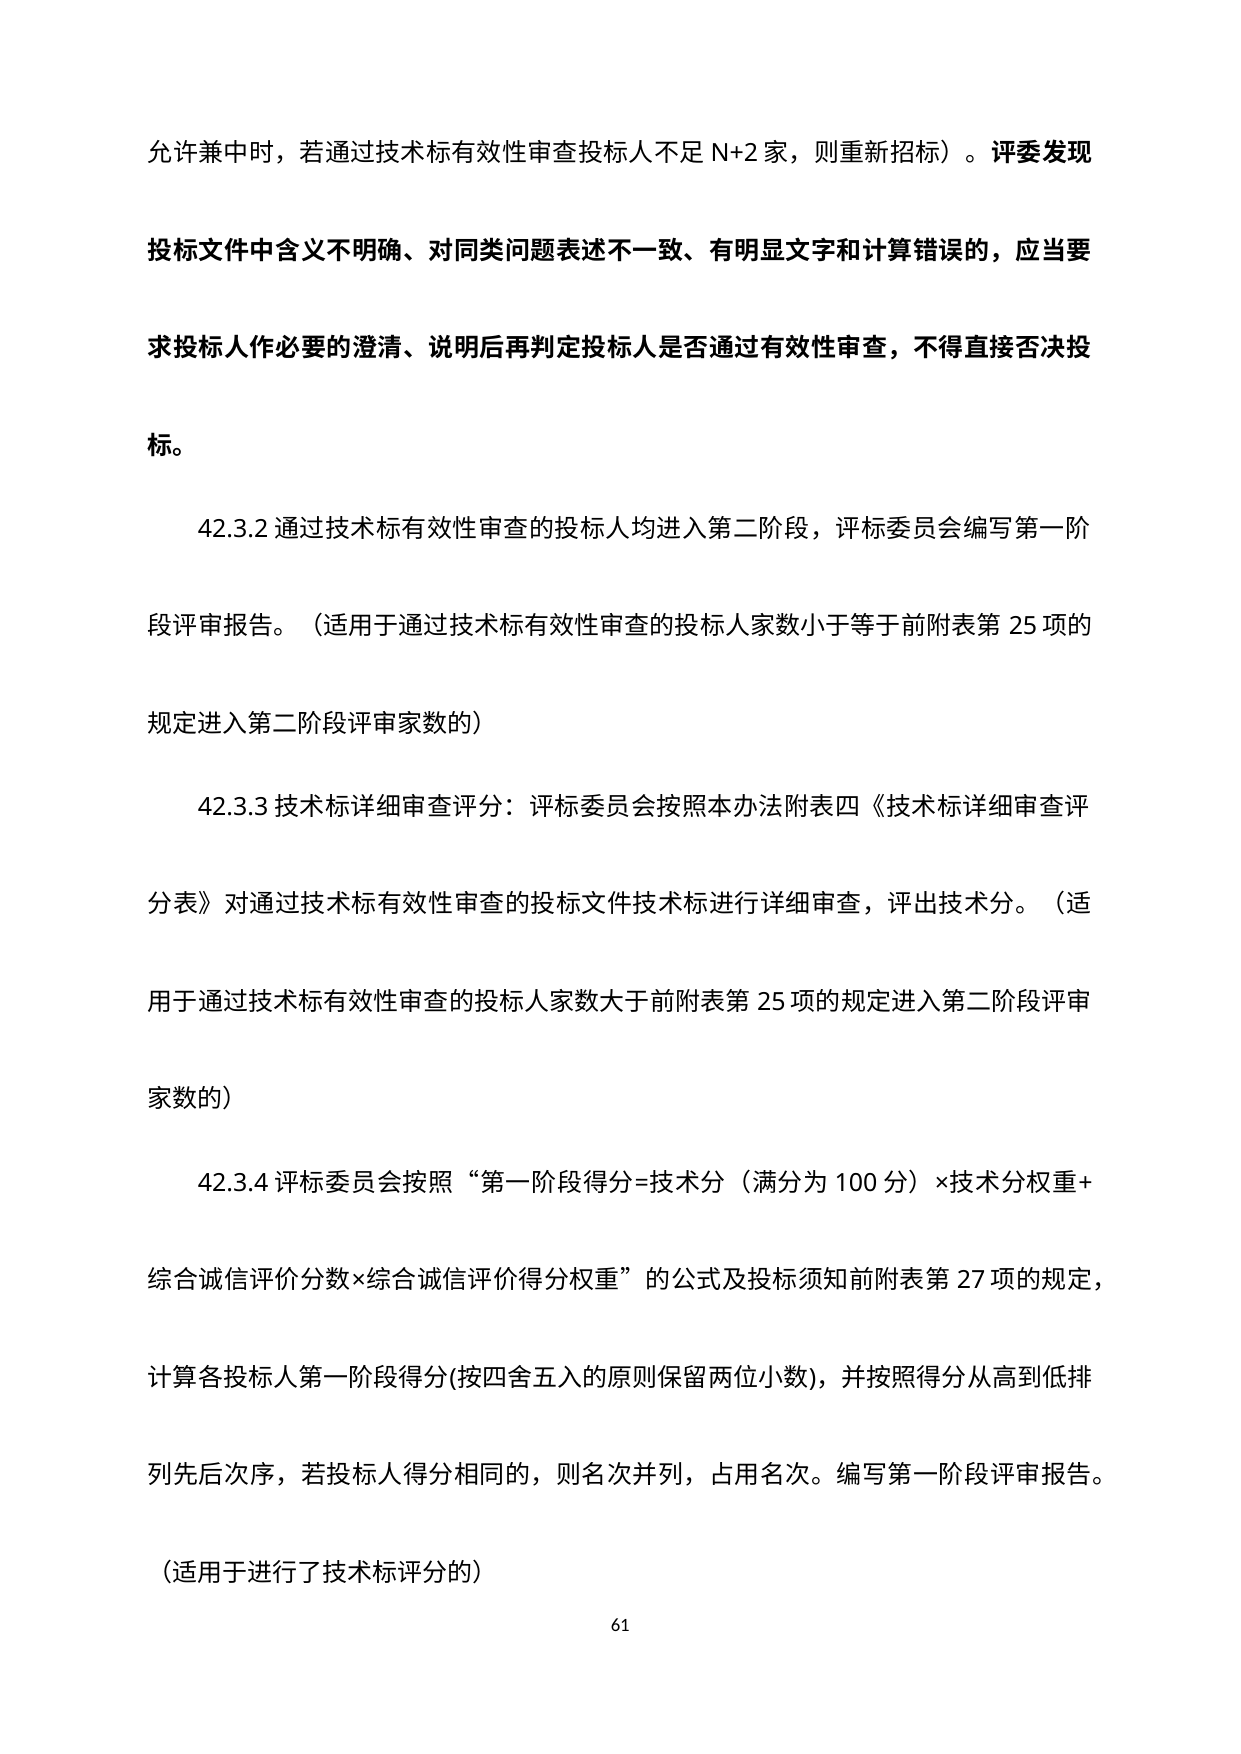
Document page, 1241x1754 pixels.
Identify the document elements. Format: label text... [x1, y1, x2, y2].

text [148, 118, 1092, 476]
text 42.3.3技术标详细审查评分：评标委员会按照本办法附表四《技术标详细审查评分表》对通过技术标有效性审查的投标文件技术标进行详细审查，评出技术分。（适用于通过技术标有效性审查的投标人家数大于前附表第25项的规定进入第二阶段评审家数的） [148, 772, 1092, 1129]
text 42.3.4评标委员会按照“第一阶段得分=技术分（满分为100分）×技术分权重+综合诚信评价分数×综合诚信评价得分权重”的公式及投标须知前附表第27项的规定，计算各投标人第一阶段得分(按四舍五入的原则保留两位小数)，并按照得分从高到低排列先后次序，若投标人得分相同的，则名次并列，占用名次。编写第一阶段评审报告。（适用于进行了技术标评分的） [148, 1148, 1092, 1603]
text 42.3.2通过技术标有效性审查的投标人均进入第二阶段，评标委员会编写第一阶段评审报告。（适用于通过技术标有效性审查的投标人家数小于等于前附表第25项的规定进入第二阶段评审家数的） [148, 494, 1092, 754]
